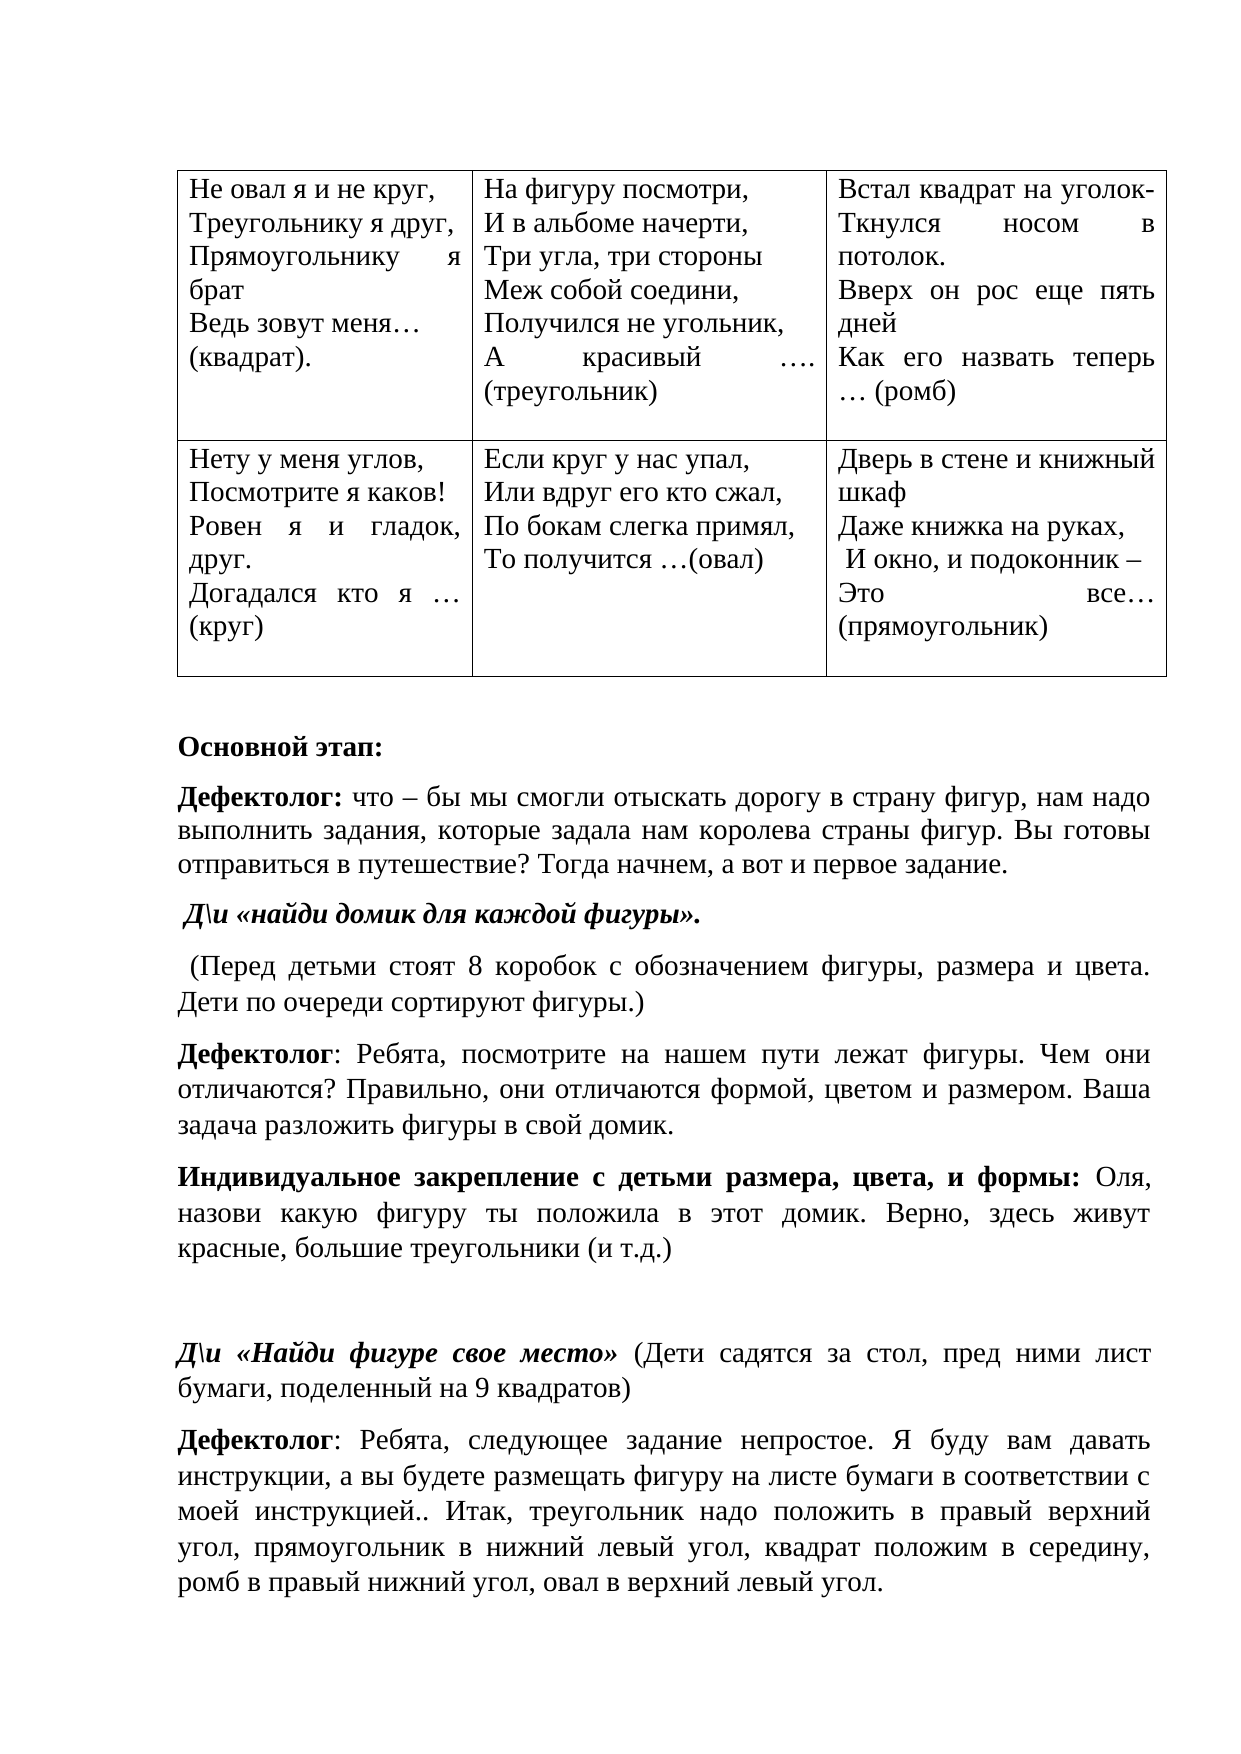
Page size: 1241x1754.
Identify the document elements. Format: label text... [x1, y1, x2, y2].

text Дефектолог: что – бы мы смогли отыскать дорогу в страну фигур, нам надо выполнить задания, которые задала нам королева страны фигур. Вы готовы отправиться в путешествие? Тогда начнем, а вот и первое задание. [177, 779, 1152, 879]
text (Перед детьми стоят 8 коробок с обозначением фигуры, размера и цвета. Дети по очереди сортируют фигуры.) [177, 948, 1152, 1017]
text Д\и «Найди фигуре свое место» (Дети садятся за стол, пред ними лист бумаги, поделенный на 9 квадратов) [177, 1335, 1152, 1404]
text Основной этап: [177, 729, 1152, 762]
table_cell Дверь в стене и книжный шкаф Даже книжка на руках, И окно, и подоконник – Это все… (прямоугольник) [827, 441, 1166, 676]
table_cell Если круг у нас упал, Или вдруг его кто сжал, По бокам слегка примял, То получится …(овал) [473, 441, 826, 676]
table_header На фигуру посмотри, И в альбоме начерти, Три угла, три стороны Меж собой соедини, Получился не угольник, А красивый …. (треугольник) [473, 171, 826, 440]
table_cell Нету у меня углов, Посмотрите я каков! Ровен я и гладок, друг. Догадался кто я … (круг) [178, 441, 472, 676]
table_header Встал квадрат на уголок-Ткнулся носом в потолок. Вверх он рос еще пять дней Как его назвать теперь … (ромб) [827, 171, 1166, 440]
text Индивидуальное закрепление с детьми размера, цвета, и формы: Оля, назови какую фигуру ты положила в этот домик. Верно, здесь живут красные, большие треугольники (и т.д.) [177, 1159, 1152, 1264]
text Дефектолог: Ребята, посмотрите на нашем пути лежат фигуры. Чем они отличаются? Правильно, они отличаются формой, цветом и размером. Ваша задача разложить фигуры в свой домик. [177, 1036, 1152, 1141]
text Дефектолог: Ребята, следующее задание непростое. Я буду вам давать инструкции, а вы будете размещать фигуру на листе бумаги в соответствии с моей инструкцией.. Итак, треугольник надо положить в правый верхний угол, прямоугольник в нижний левый угол, квадрат положим в середину, ромб в правый нижний угол, овал в верхний левый угол. [177, 1422, 1152, 1598]
table_header Не овал я и не круг, Треугольнику я друг, Прямоугольнику я брат Ведь зовут меня… (квадрат). [178, 171, 472, 440]
text Д\и «найди домик для каждой фигуры». [177, 896, 1152, 930]
